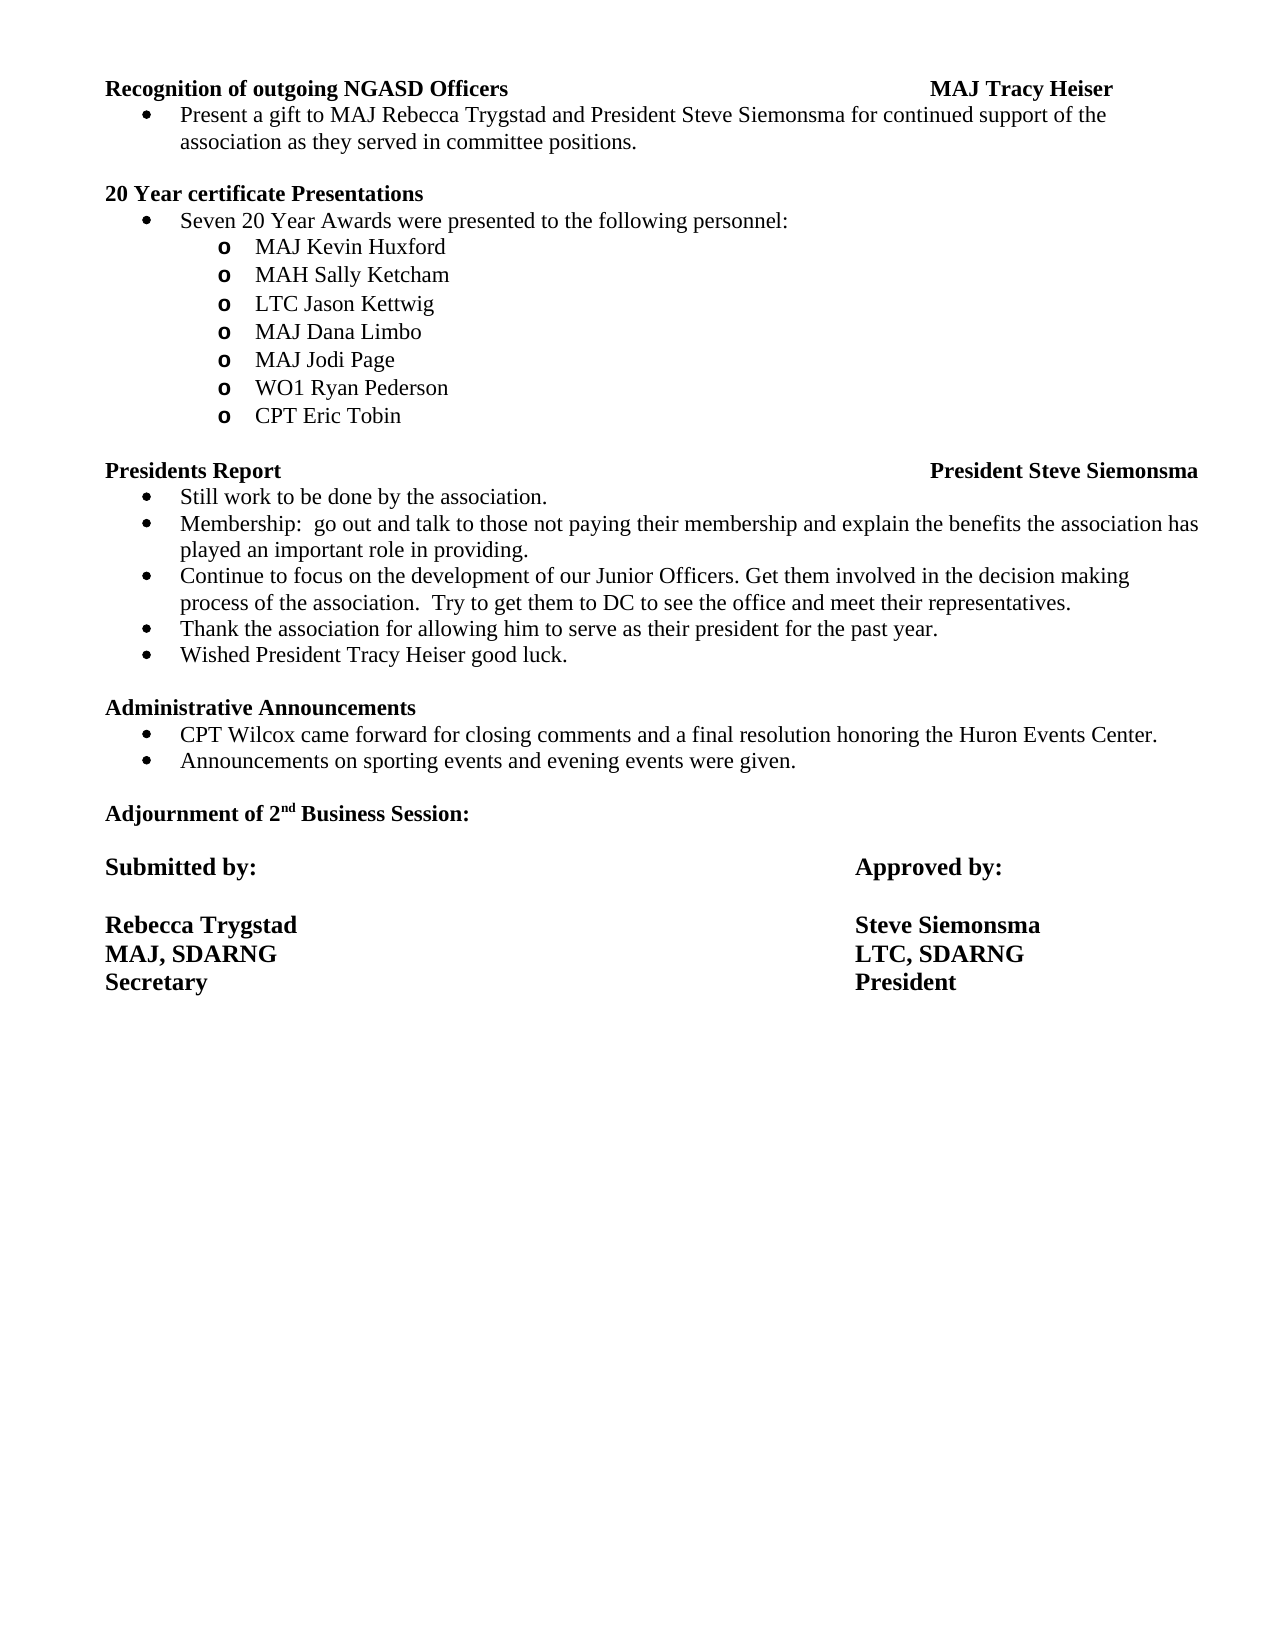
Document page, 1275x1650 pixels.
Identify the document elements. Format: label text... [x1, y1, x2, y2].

text Adjournment of 2nd Business Session: [105, 800, 1200, 826]
list Continue to focus on the development of our Junior Officers. Get them involved in the decision making process of the association. Try to get them to DC to see the office and meet their representatives. [142, 562, 1200, 615]
list Still work to be done by the association. [142, 483, 1200, 510]
list Membership: go out and talk to those not paying their membership and explain the benefits the association has played an important role in providing. [142, 510, 1200, 562]
text Recognition of outgoing NGASD Officers MAJ Tracy Heiser [105, 75, 1200, 101]
list Present a gift to MAJ Rebecca Trygstad and President Steve Siemonsma for continued support of the association as they served in committee positions. [142, 101, 1200, 154]
text Administrative Announcements [105, 694, 1200, 721]
list CPT Eric Tobin [217, 402, 1200, 431]
text Submitted by: Approved by: [105, 852, 1200, 881]
list Thank the association for allowing him to serve as their president for the past year. [142, 615, 1200, 642]
text Secretary President [105, 967, 1200, 996]
text Presidents Report President Steve Siemonsma [105, 457, 1200, 483]
list MAJ Jodi Page [217, 346, 1200, 374]
list CPT Wilcox came forward for closing comments and a final resolution honoring the Huron Events Center. [142, 721, 1200, 747]
list Announcements on sporting events and evening events were given. [142, 747, 1200, 773]
text Rebecca Trygstad Steve Siemonsma [105, 910, 1200, 939]
list MAJ Dana Limbo [217, 318, 1200, 346]
list MAJ Kevin Huxford [217, 233, 1200, 261]
list WO1 Ryan Pederson [217, 374, 1200, 402]
list Seven 20 Year Awards were presented to the following personnel: [142, 207, 1200, 233]
text MAJ, SDARNG LTC, SDARNG [105, 939, 1200, 967]
list LTC Jason Kettwig [217, 289, 1200, 318]
text 20 Year certificate Presentations [105, 180, 1200, 207]
list MAH Sally Ketcham [217, 261, 1200, 289]
list Wished President Tracy Heiser good luck. [142, 642, 1200, 668]
